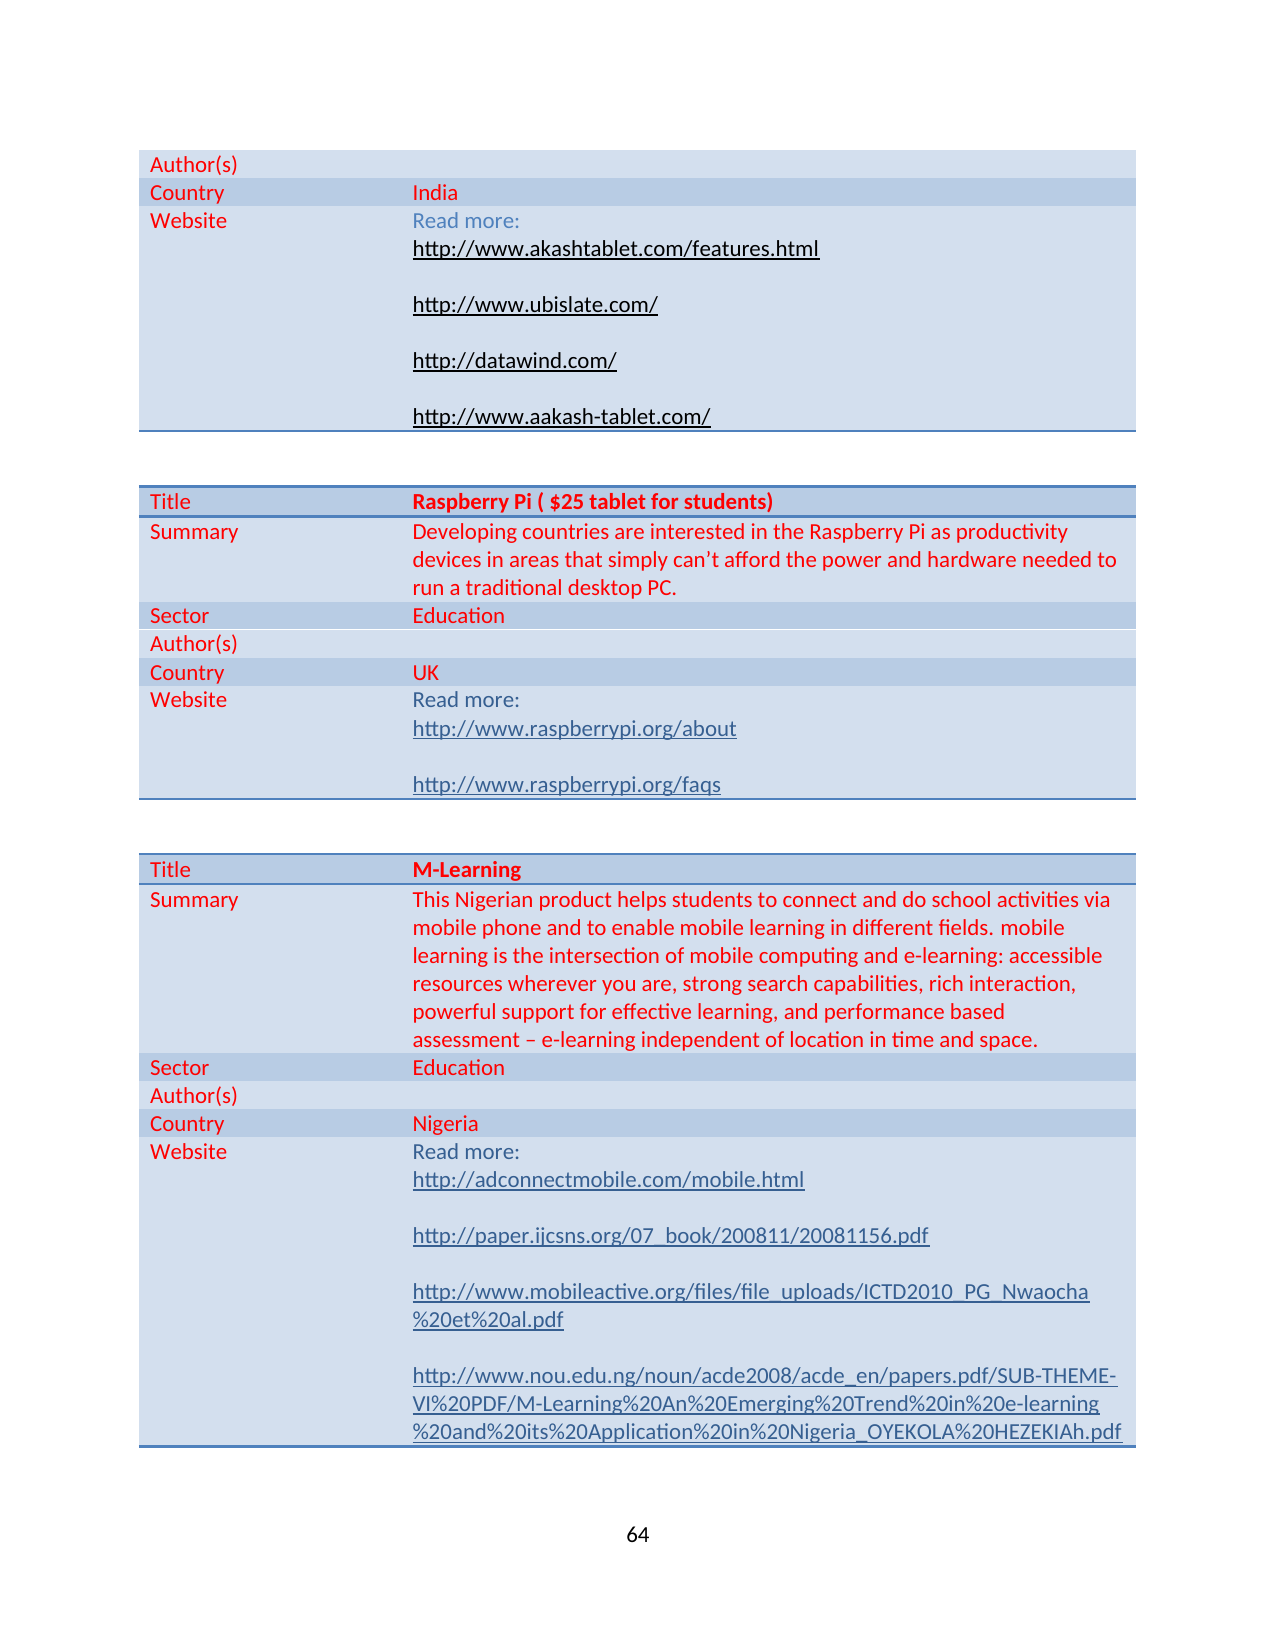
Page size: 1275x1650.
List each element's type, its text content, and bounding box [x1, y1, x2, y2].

table_cell This Nigerian product helps students to connect and do school activities via mobile phone and to enable mobile learning in different fields. mobile learning is the intersection of mobile computing and e-learning: accessible resources wherever you are, strong search capabilities, rich interaction, powerful support for effective learning, and performance based assessment – e-learning independent of location in time and space. [401, 885, 1136, 1053]
table_cell Read more: http://adconnectmobile.com/mobile.html http://paper.ijcsns.org/07_book/200811/20081156.pdf http://www.mobileactive.org/files/file_uploads/ICTD2010_PG_Nwaocha%20et%20al.pdf http://www.nou.edu.ng/noun/acde2008/acde_en/papers.pdf/SUB-THEME-VI%20PDF/M-Learning%20An%20Emerging%20Trend%20in%20e-learning%20and%20its%20Application%20in%20Nigeria_OYEKOLA%20HEZEKIAh.pdf [401, 1137, 1136, 1445]
table_cell Education [401, 1053, 1136, 1081]
table_cell Education [401, 602, 1136, 629]
table_cell Sector [139, 602, 401, 629]
table_cell Nigeria [401, 1109, 1136, 1137]
table_header Title [139, 855, 401, 883]
table_cell [401, 630, 1136, 658]
table_cell [401, 150, 1136, 178]
table_cell Summary [139, 885, 401, 1053]
table_cell Author(s) [139, 150, 401, 178]
table_cell India [401, 178, 1136, 206]
table_cell Summary [139, 518, 401, 602]
table_cell Author(s) [139, 1081, 401, 1109]
table_cell Read more: http://www.akashtablet.com/features.html http://www.ubislate.com/ http://datawind.com/ http://www.aakash-tablet.com/ [401, 206, 1136, 430]
table_cell Country [139, 178, 401, 206]
table_cell Sector [139, 1053, 401, 1081]
table_cell UK [401, 658, 1136, 686]
table_cell Country [139, 658, 401, 686]
table_cell Website [139, 686, 401, 798]
table_cell Country [139, 1109, 401, 1137]
table_cell Website [139, 206, 401, 430]
table_cell Read more: http://www.raspberrypi.org/about http://www.raspberrypi.org/faqs [401, 686, 1136, 798]
table_header Title [139, 488, 401, 515]
table_cell Website [139, 1137, 401, 1445]
table_cell Author(s) [139, 630, 401, 658]
table_header M-Learning [401, 855, 1136, 883]
table_header Raspberry Pi ( $25 tablet for students) [401, 488, 1136, 515]
table_cell [401, 1081, 1136, 1109]
table_cell Developing countries are interested in the Raspberry Pi as productivity devices in areas that simply can’t afford the power and hardware needed to run a traditional desktop PC. [401, 518, 1136, 602]
